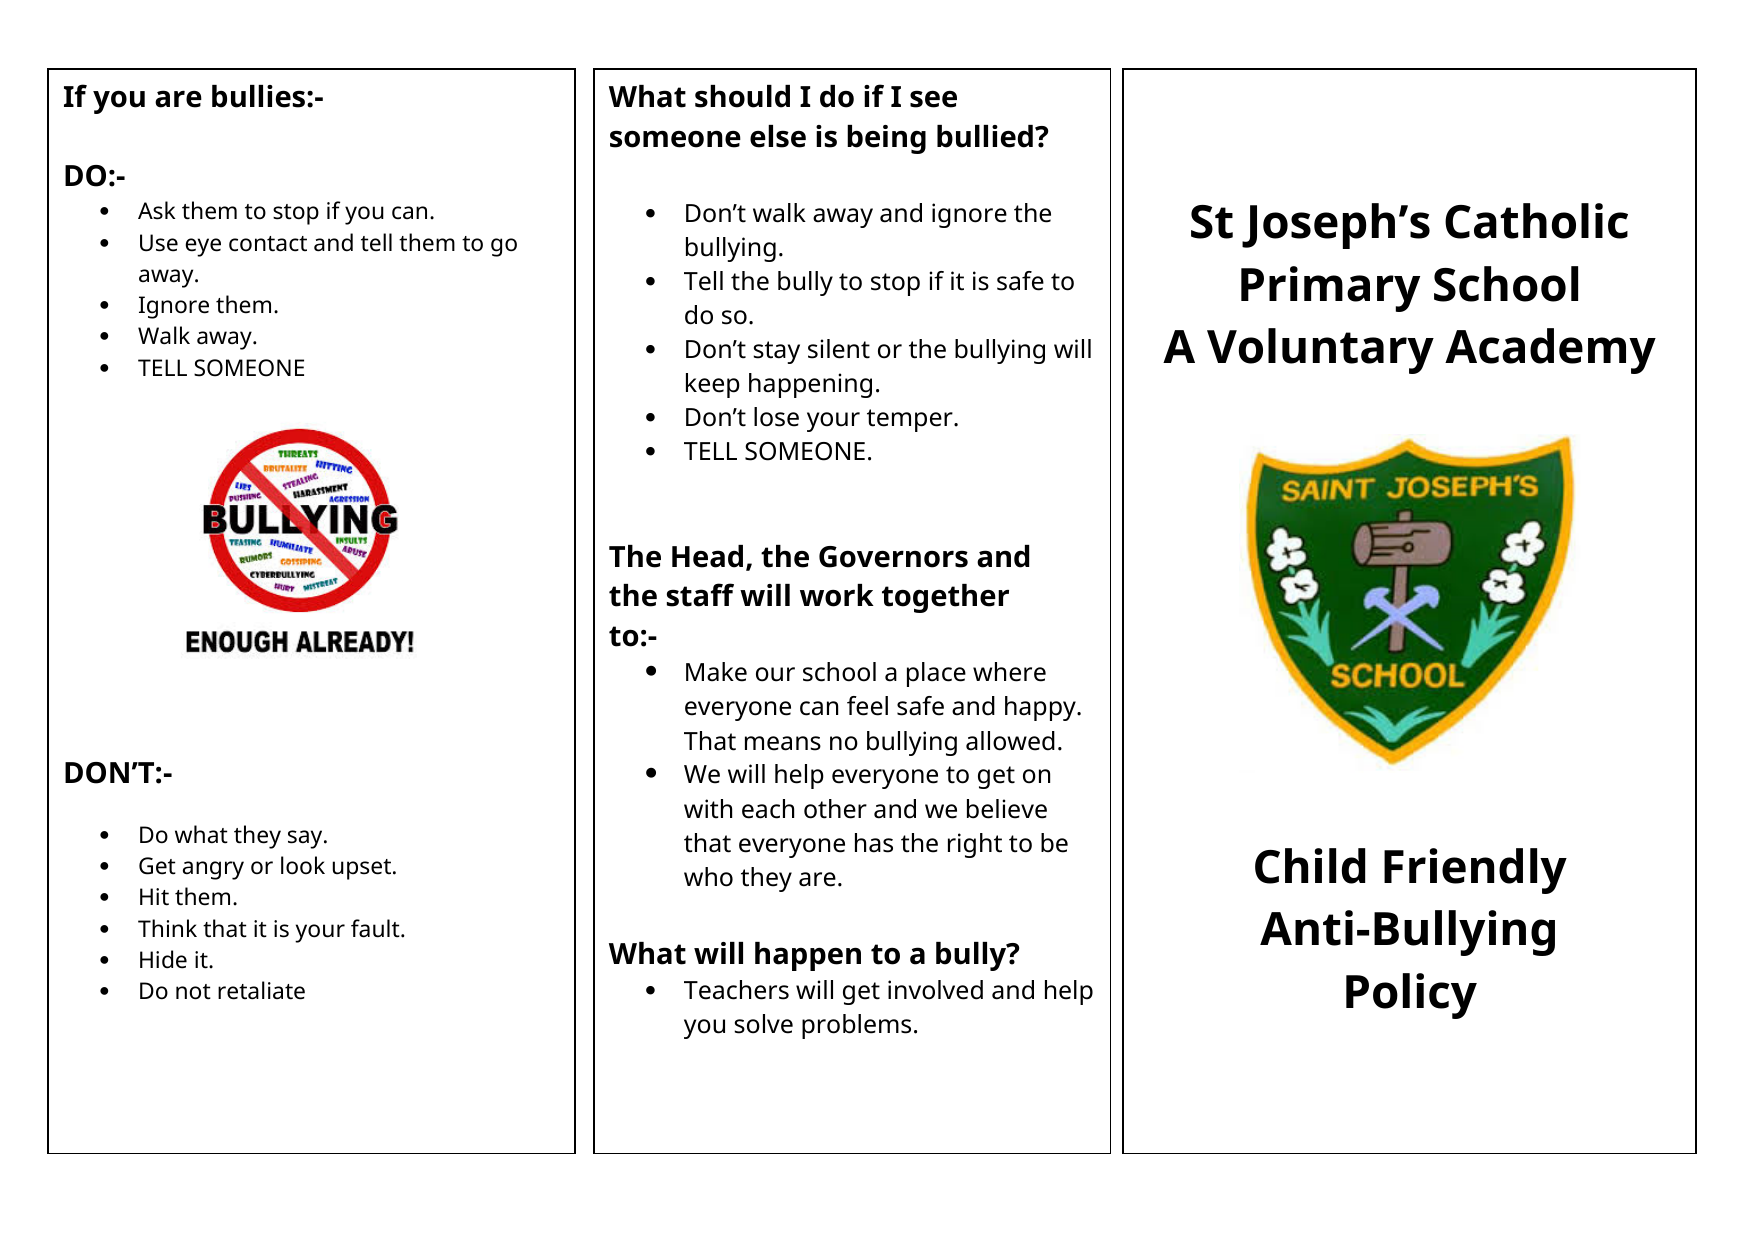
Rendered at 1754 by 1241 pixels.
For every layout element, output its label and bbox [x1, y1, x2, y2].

picture [172, 414, 427, 669]
